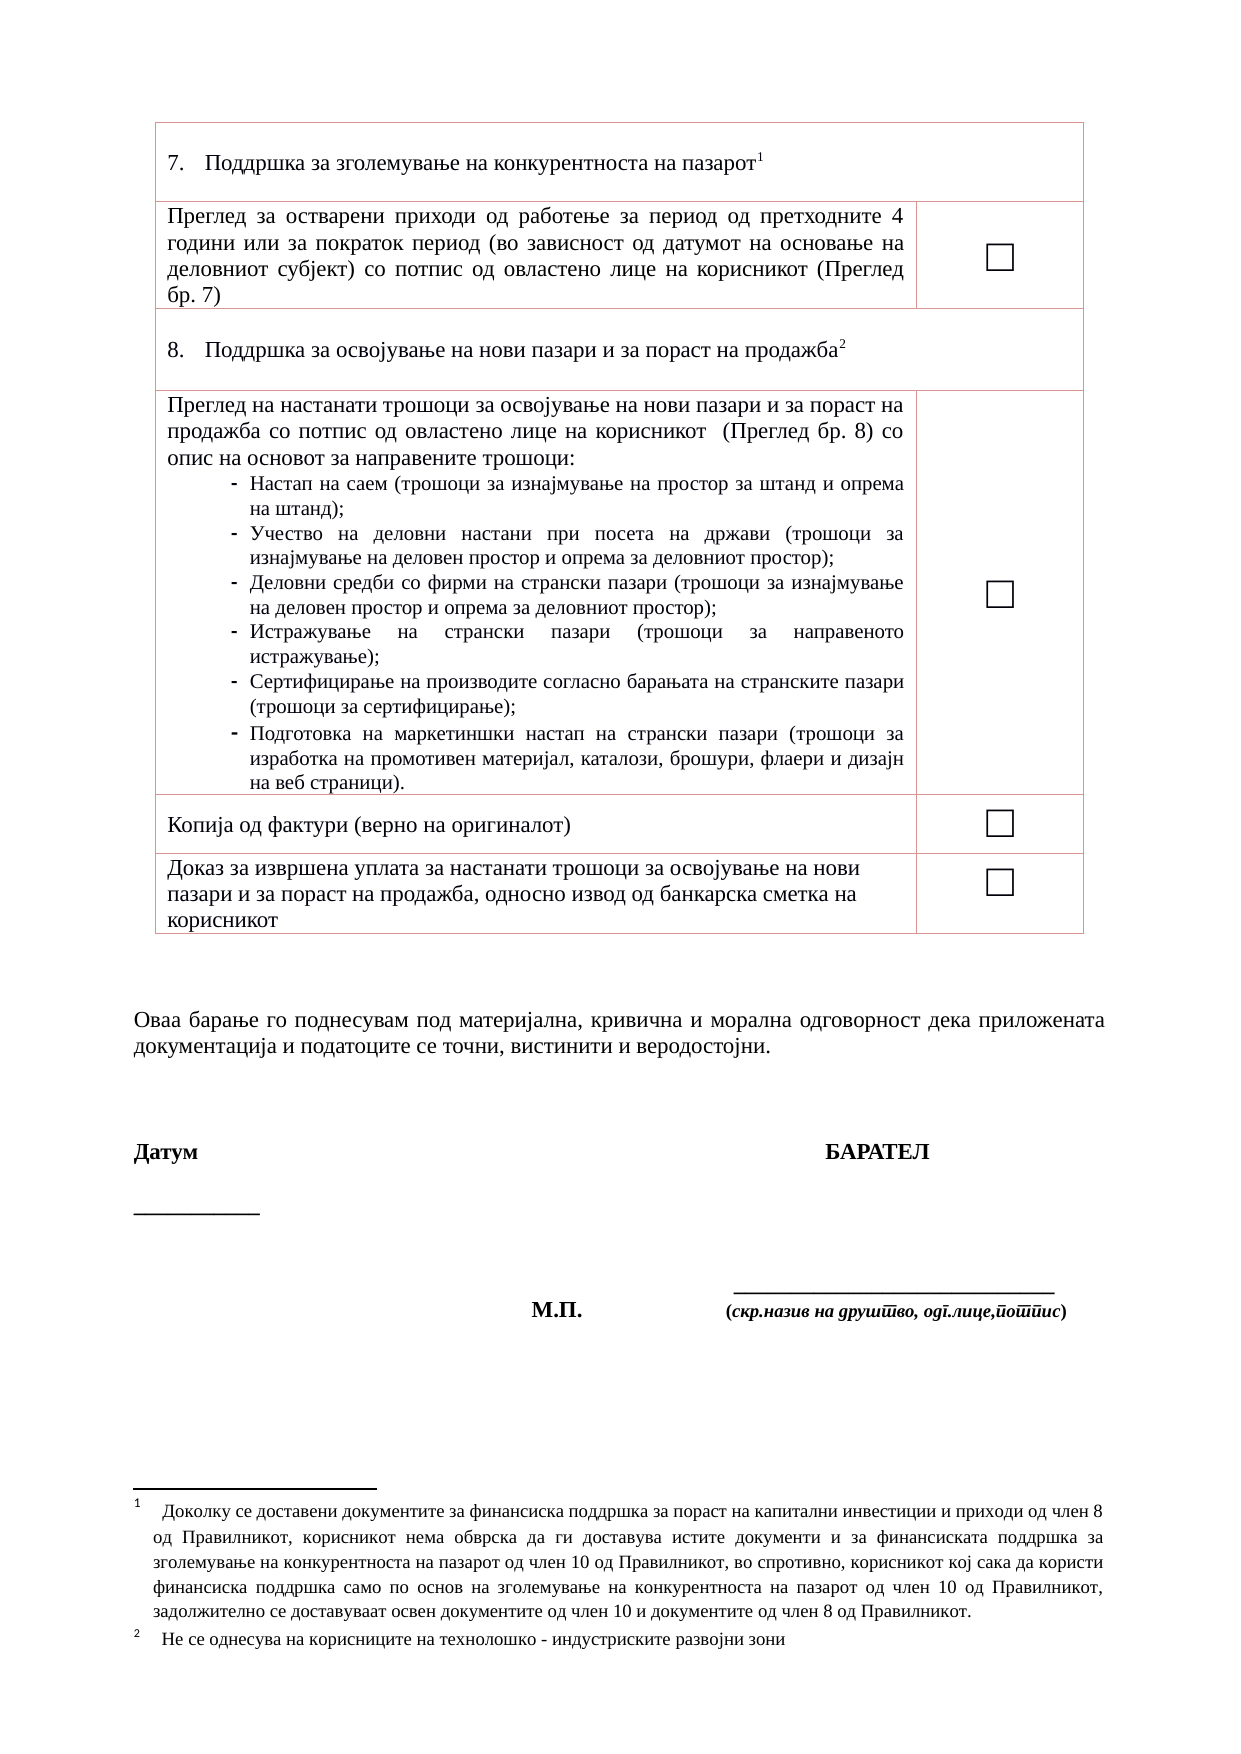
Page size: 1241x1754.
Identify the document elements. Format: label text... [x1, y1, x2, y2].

text Оваа барање го поднесувам под материјална, кривична и морална одговорност дека приложената документација и податоците се точни, вистинити и веродостојни. [133, 1006, 1106, 1059]
text Датум БАРАТЕЛ [133, 1138, 1106, 1164]
table_cell Поддршка за освојување на нови пазари и за пораст на продажба [156, 309, 1083, 390]
text ___________ [133, 1191, 1106, 1217]
table_cell □ [917, 854, 1083, 933]
table_cell Доказ за извршена уплата за настанати трошоци за освојување на нови пазари и за пораст на продажба, односно извод од банкарска сметка на корисникот [156, 854, 916, 933]
table_cell □ [917, 202, 1083, 308]
table_cell □ [917, 391, 1083, 794]
table_cell □ [917, 795, 1083, 853]
text ____________________________ [658, 1270, 1106, 1296]
table_cell Поддршка за зголемување на конкурентноста на пазарот [156, 123, 1083, 201]
table_cell Копија од фактури (верно на оригиналот) [156, 795, 916, 853]
table_cell Преглед на настанати трошоци за освојување на нови пазари и за пораст на продажба со потпис од овластено лице на корисникот (Преглед бр. 8) со опис на основот за направените трошоци: Настап на саем (трошоци за изнајмување на простор за штанд и опрема на штанд); Учество на деловни настани при посета на држави (трошоци за изнајмување на деловен простор и опрема за деловниот простор); Деловни средби со фирми на странски пазари (трошоци за изнајмување на деловен простор и опрема за деловниот простор); Истражување на странски пазари (трошоци за направеното истражување); Сертифицирање на производите согласно барањата на странските пазари (трошоци за сертифицирање); Подготовка на маркетиншки настап на странски пазари (трошоци за изработка на промотивен материјал, каталози, брошури, флаери и дизајн на веб страници). [156, 391, 916, 794]
text М.П. (скр.назив на друштво, одг.лице,потпис) [133, 1296, 1106, 1322]
table_cell Преглед за остварени приходи од работење за период од претходните 4 години или за пократок период (во зависност од датумот на основање на деловниот субјект) со потпис од овластено лице на корисникот (Преглед бр. 7) [156, 202, 916, 308]
